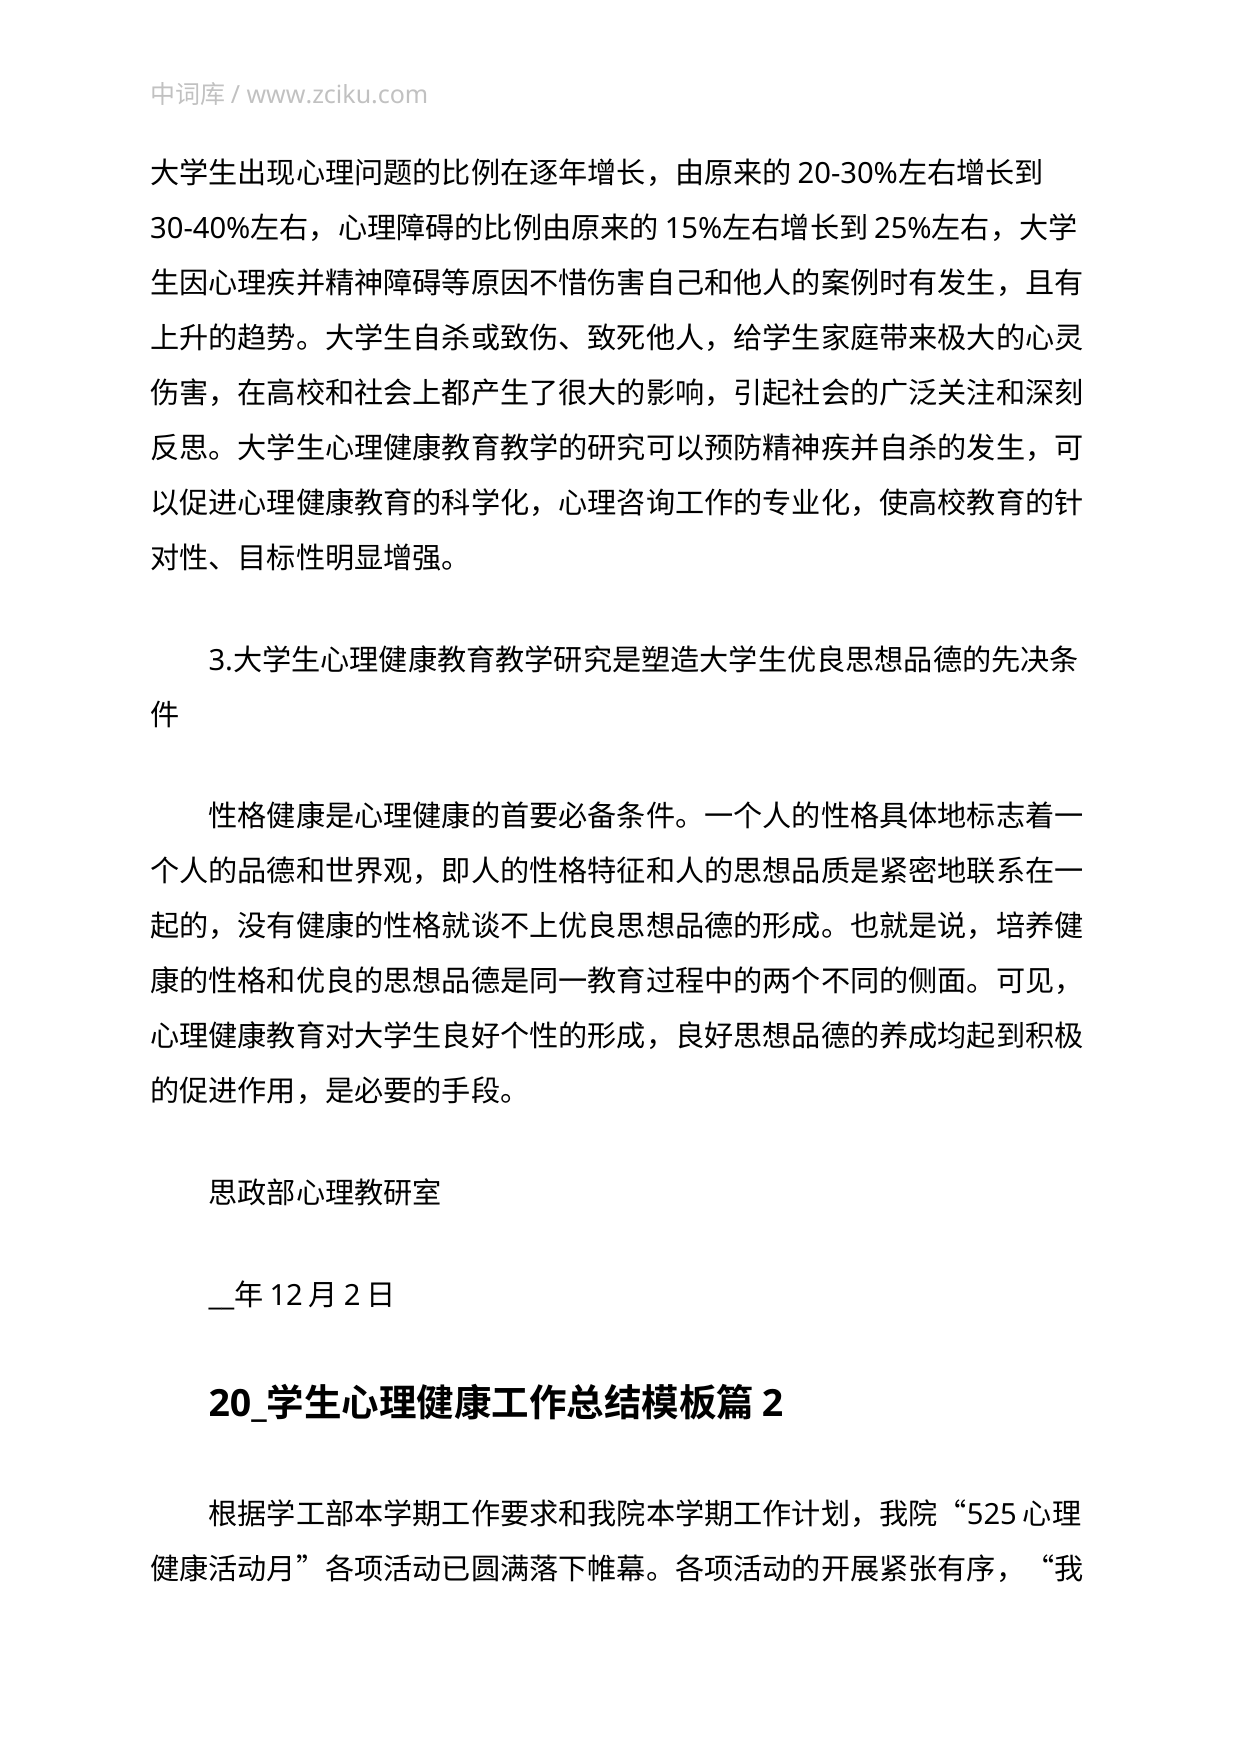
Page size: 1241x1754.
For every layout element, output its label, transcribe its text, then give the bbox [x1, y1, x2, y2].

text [150, 150, 1090, 577]
text 性格健康是心理健康的首要必备条件。一个人的性格具体地标志着一个人的品德和世界观，即人的性格特征和人的思想品质是紧密地联系在一起的，没有健康的性格就谈不上优良思想品德的形成。也就是说，培养健康的性格和优良的思想品德是同一教育过程中的两个不同的侧面。可见，心理健康教育对大学生良好个性的形成，良好思想品德的养成均起到积极的促进作用，是必要的手段。 [150, 793, 1090, 1110]
text 20_学生心理健康工作总结模板篇2 [150, 1373, 1090, 1427]
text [150, 1491, 1090, 1588]
text __年12月2日 [150, 1271, 1090, 1313]
text 思政部心理教研室 [150, 1169, 1090, 1212]
text 3.大学生心理健康教育教学研究是塑造大学生优良思想品德的先决条件 [150, 636, 1090, 733]
